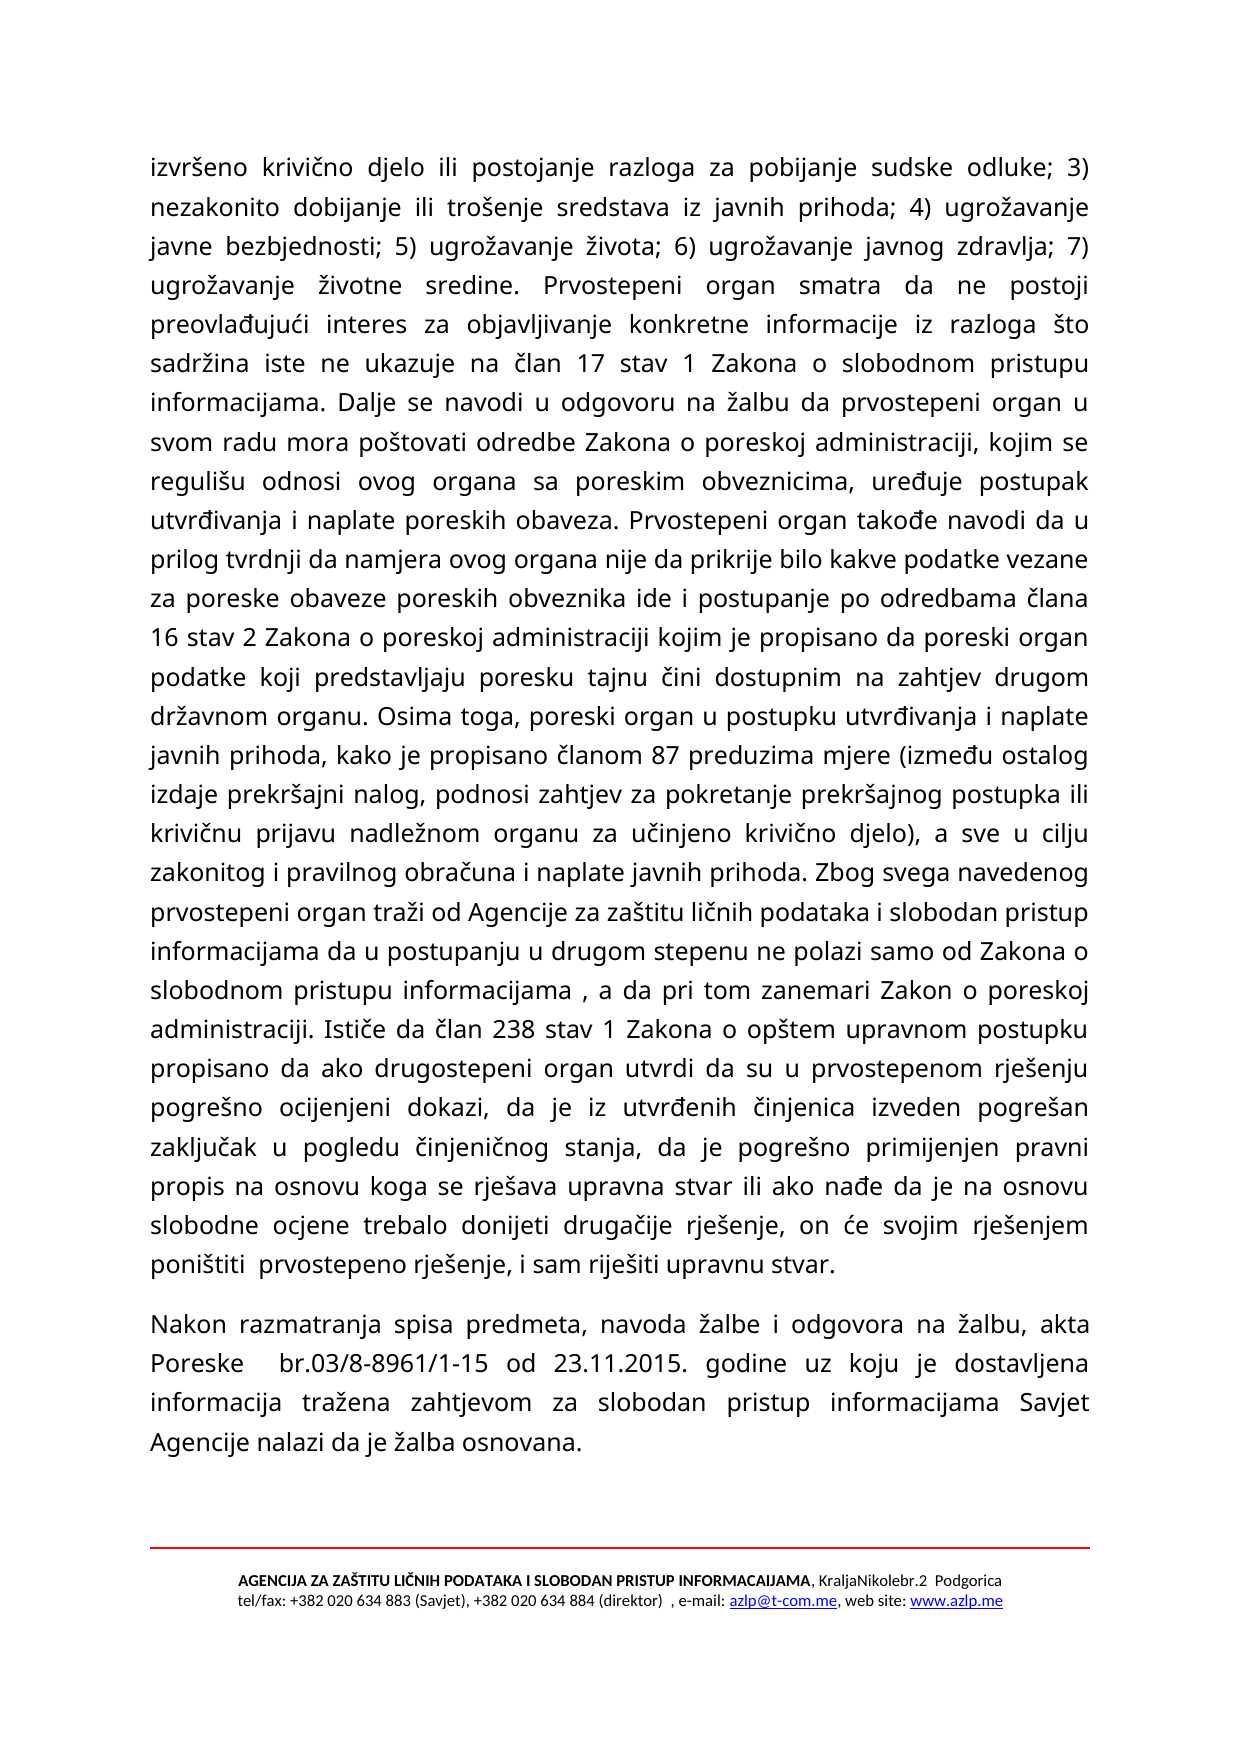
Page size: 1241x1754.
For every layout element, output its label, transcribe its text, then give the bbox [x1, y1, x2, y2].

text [150, 150, 1090, 1281]
text Nakon razmatranja spisa predmeta, navoda žalbe i odgovora na žalbu, akta Poreske br.03/8-8961/1-15 od 23.11.2015. godine uz koju je dostavljena informacija tražena zahtjevom za slobodan pristup informacijama Savjet Agencije nalazi da je žalba osnovana. [150, 1307, 1090, 1458]
